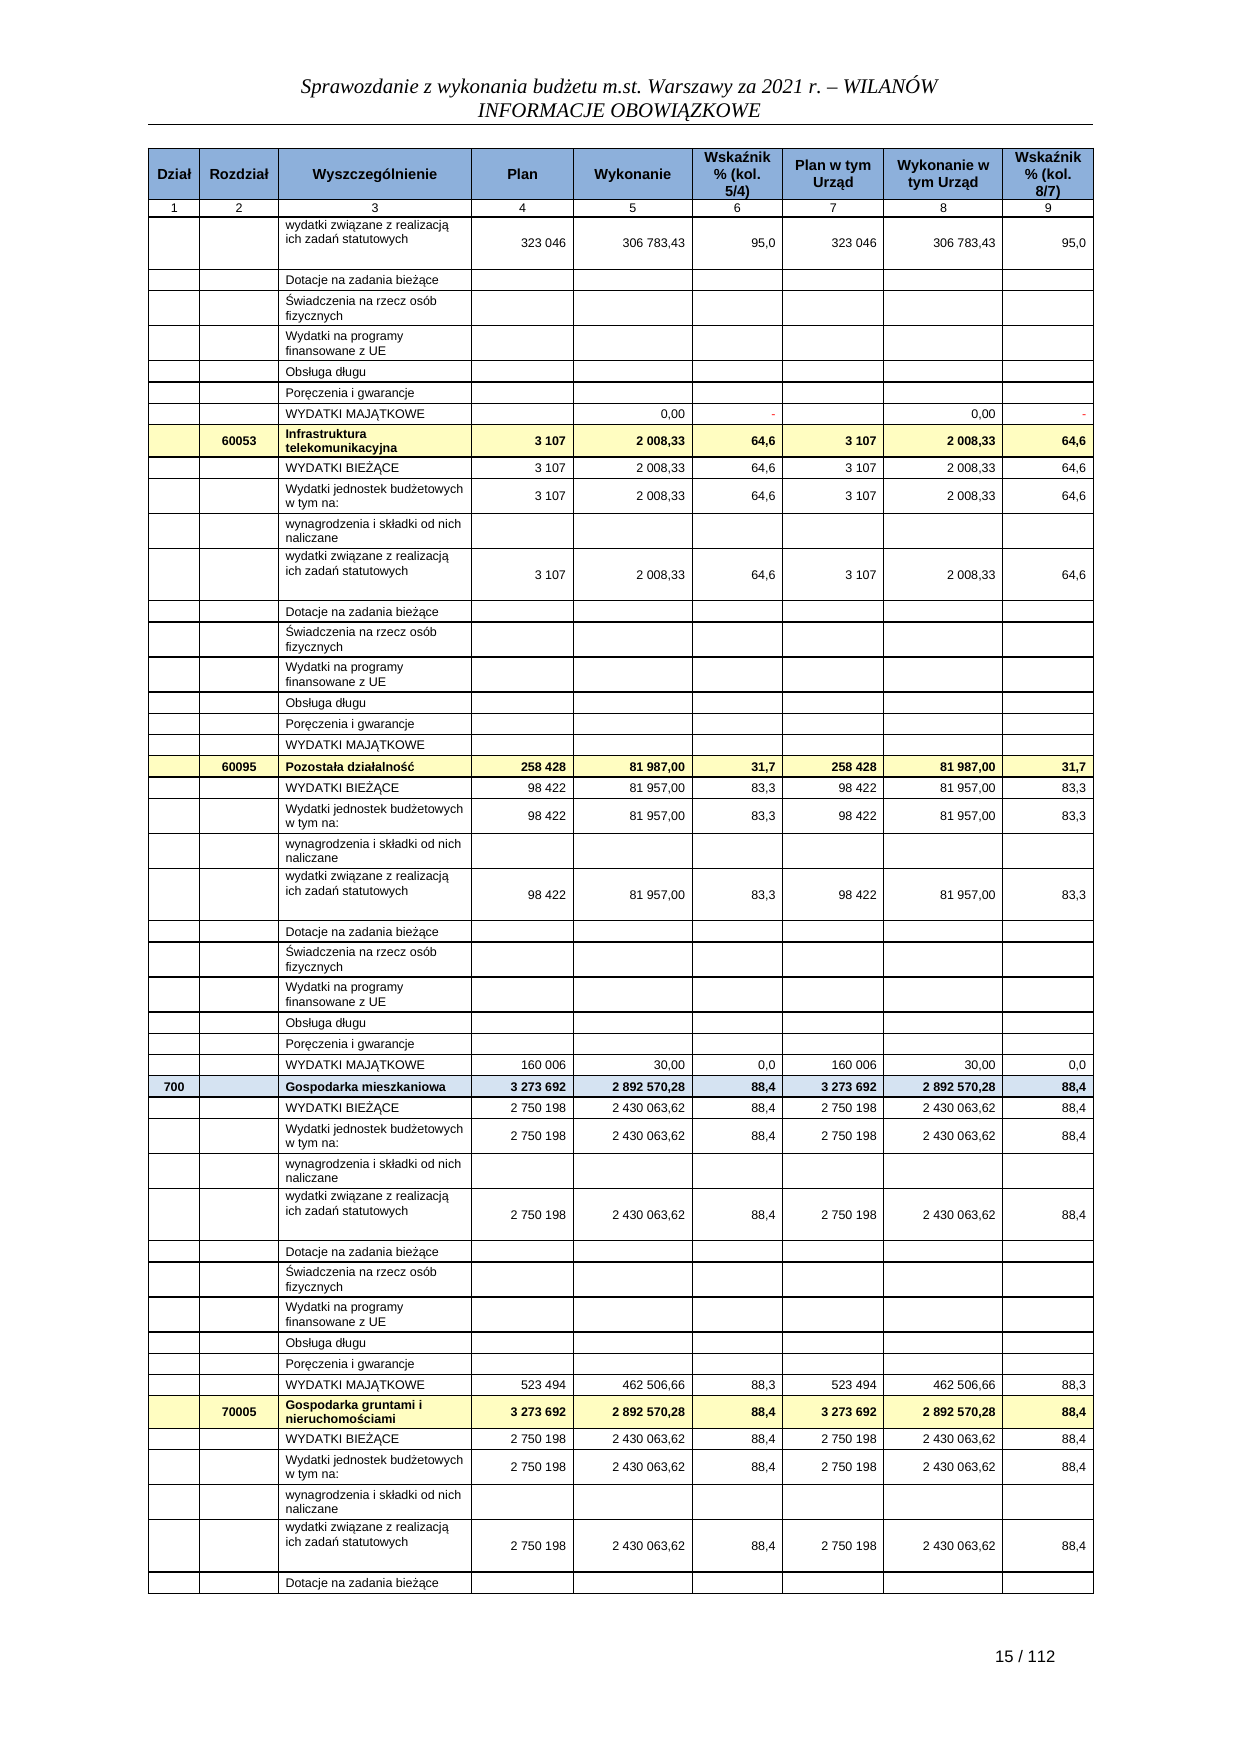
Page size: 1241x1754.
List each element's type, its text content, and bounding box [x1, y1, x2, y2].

table_cell wynagrodzenia i składki od nich naliczane [279, 834, 471, 868]
table_cell [149, 658, 199, 691]
table_cell [693, 1485, 782, 1519]
table_cell [200, 1263, 278, 1296]
table_cell [1003, 834, 1093, 868]
table_cell [574, 1354, 692, 1374]
table_cell Wydatki jednostek budżetowych w tym na: [279, 479, 471, 513]
table_cell [149, 735, 199, 755]
table_cell 2 430 063,62 [574, 1189, 692, 1240]
table_cell [149, 714, 199, 734]
table_cell [693, 291, 782, 325]
table_cell [783, 735, 883, 755]
table_cell [783, 1485, 883, 1519]
table_cell [200, 1333, 278, 1353]
table_cell [149, 514, 199, 548]
table_cell 81 957,00 [884, 869, 1002, 920]
table_cell wydatki związane z realizacją ich zadań statutowych [279, 869, 471, 920]
table_cell Wydatki na programy finansowane z UE [279, 1298, 471, 1331]
table_cell [1003, 1154, 1093, 1188]
table_cell [200, 735, 278, 755]
table_cell 88,4 [693, 1098, 782, 1118]
table_cell [149, 1396, 199, 1428]
table_cell [200, 291, 278, 325]
table_cell [1003, 658, 1093, 691]
table_cell 2 008,33 [574, 549, 692, 600]
table_cell Obsługa długu [279, 1333, 471, 1353]
table_cell [884, 834, 1002, 868]
table_cell 523 494 [783, 1375, 883, 1395]
table_cell Gospodarka gruntami i nieruchomościami [279, 1396, 471, 1428]
table_cell [149, 1263, 199, 1296]
table_cell [1003, 383, 1093, 403]
table_cell 98 422 [783, 799, 883, 833]
table_cell [472, 978, 573, 1011]
table_cell [884, 658, 1002, 691]
table_cell [783, 834, 883, 868]
table_cell - [693, 404, 782, 424]
table_cell [149, 921, 199, 941]
table_cell 0,00 [884, 404, 1002, 424]
table_cell [574, 943, 692, 976]
table_cell 83,3 [693, 778, 782, 798]
table_cell Infrastruktura telekomunikacyjna [279, 425, 471, 456]
table_cell [574, 1573, 692, 1593]
table_cell Poręczenia i gwarancje [279, 1034, 471, 1054]
table_cell 2 430 063,62 [884, 1450, 1002, 1484]
table_cell [574, 383, 692, 403]
table_cell [472, 1298, 573, 1331]
table_cell [472, 693, 573, 713]
table_cell 83,3 [693, 799, 782, 833]
table_cell Dotacje na zadania bieżące [279, 1573, 471, 1593]
table_cell [472, 1263, 573, 1296]
table_cell [884, 1333, 1002, 1353]
table_cell 64,6 [1003, 458, 1093, 478]
table_cell 3 107 [783, 549, 883, 600]
table_cell 95,0 [693, 218, 782, 269]
table_cell [200, 1354, 278, 1374]
table_cell [200, 778, 278, 798]
table_cell 2 430 063,62 [884, 1520, 1002, 1571]
table_cell 3 107 [783, 458, 883, 478]
table_cell [1003, 714, 1093, 734]
table_cell [200, 404, 278, 424]
table_header Plan [472, 149, 573, 199]
table_cell [1003, 1034, 1093, 1054]
table_cell Gospodarka mieszkaniowa [279, 1076, 471, 1096]
table_cell [200, 361, 278, 381]
table_cell [884, 1573, 1002, 1593]
table_cell 3 [279, 200, 471, 216]
table_cell 98 422 [472, 778, 573, 798]
table_cell [884, 693, 1002, 713]
table_cell [472, 1485, 573, 1519]
table_cell [693, 714, 782, 734]
table_cell 2 430 063,62 [574, 1098, 692, 1118]
table_cell WYDATKI MAJĄTKOWE [279, 1375, 471, 1395]
table_cell wydatki związane z realizacją ich zadań statutowych [279, 1520, 471, 1571]
table_cell [149, 1189, 199, 1240]
table_cell 2 892 570,28 [574, 1396, 692, 1428]
table_cell [200, 834, 278, 868]
table_cell [783, 291, 883, 325]
table_cell [1003, 601, 1093, 621]
table_cell - [1003, 404, 1093, 424]
table_cell [1003, 1573, 1093, 1593]
table_cell [149, 1098, 199, 1118]
table_cell 2 430 063,62 [884, 1098, 1002, 1118]
table_cell Świadczenia na rzecz osób fizycznych [279, 943, 471, 976]
table_cell [472, 514, 573, 548]
table_cell 2 750 198 [783, 1119, 883, 1153]
table_cell [783, 1573, 883, 1593]
table_cell 60053 [200, 425, 278, 456]
table_cell WYDATKI BIEŻĄCE [279, 1098, 471, 1118]
table_cell [783, 1333, 883, 1353]
table_cell 2 008,33 [574, 479, 692, 513]
table_cell [884, 601, 1002, 621]
table_cell [200, 623, 278, 656]
table_cell [149, 425, 199, 456]
table_cell [200, 1119, 278, 1153]
table_cell [783, 1263, 883, 1296]
table_cell [693, 1263, 782, 1296]
table_cell [693, 1034, 782, 1054]
table_cell WYDATKI BIEŻĄCE [279, 458, 471, 478]
table_cell Świadczenia na rzecz osób fizycznych [279, 291, 471, 325]
table_cell [149, 1450, 199, 1484]
table_cell [149, 1520, 199, 1571]
table_cell 2 430 063,62 [884, 1119, 1002, 1153]
table_cell [693, 834, 782, 868]
table_cell [149, 1298, 199, 1331]
table_cell [472, 1241, 573, 1261]
table_cell 81 957,00 [574, 778, 692, 798]
table_cell [472, 921, 573, 941]
table_cell [200, 658, 278, 691]
table_cell [200, 458, 278, 478]
table_cell Świadczenia na rzecz osób fizycznych [279, 623, 471, 656]
table_cell [884, 1241, 1002, 1261]
table_cell [574, 693, 692, 713]
table_cell [472, 326, 573, 360]
table_cell 81 987,00 [574, 756, 692, 776]
table_cell 306 783,43 [574, 218, 692, 269]
table_cell [693, 514, 782, 548]
table_cell [1003, 291, 1093, 325]
table_cell 64,6 [1003, 479, 1093, 513]
table_cell [149, 693, 199, 713]
table_cell [693, 1013, 782, 1033]
table_cell [149, 978, 199, 1011]
table_cell 64,6 [693, 458, 782, 478]
table_cell 88,4 [1003, 1189, 1093, 1240]
table_cell [1003, 1298, 1093, 1331]
table_cell 4 [472, 200, 573, 216]
table_cell 2 750 198 [783, 1189, 883, 1240]
table_cell [1003, 1354, 1093, 1374]
table_cell 0,00 [574, 404, 692, 424]
table_cell [884, 1485, 1002, 1519]
table_cell wydatki związane z realizacją ich zadań statutowych [279, 549, 471, 600]
table_cell [884, 921, 1002, 941]
table_cell [472, 1034, 573, 1054]
table_cell [783, 978, 883, 1011]
table_cell 2 430 063,62 [574, 1450, 692, 1484]
table_cell 31,7 [1003, 756, 1093, 776]
table_cell [574, 714, 692, 734]
table_cell WYDATKI MAJĄTKOWE [279, 404, 471, 424]
table_cell WYDATKI MAJĄTKOWE [279, 735, 471, 755]
table_cell [884, 270, 1002, 290]
table_cell [200, 326, 278, 360]
table_cell [693, 1154, 782, 1188]
table_cell [783, 1013, 883, 1033]
table_cell [783, 361, 883, 381]
table_cell [149, 1154, 199, 1188]
table_cell Obsługa długu [279, 693, 471, 713]
table_cell 2 750 198 [783, 1429, 883, 1449]
table_cell 3 273 692 [472, 1076, 573, 1096]
table_cell 2 750 198 [472, 1520, 573, 1571]
table_cell [783, 658, 883, 691]
table_cell [149, 1119, 199, 1153]
table_cell 83,3 [1003, 869, 1093, 920]
table_cell [574, 1154, 692, 1188]
table_cell Dotacje na zadania bieżące [279, 1241, 471, 1261]
table_cell [884, 514, 1002, 548]
table_cell [783, 1034, 883, 1054]
table_cell [149, 361, 199, 381]
table_cell 2 430 063,62 [884, 1189, 1002, 1240]
table_cell [149, 458, 199, 478]
table_cell 88,3 [693, 1375, 782, 1395]
table_cell [574, 834, 692, 868]
table_cell [200, 1098, 278, 1118]
table_cell [149, 623, 199, 656]
table_cell [693, 1333, 782, 1353]
table_cell [574, 658, 692, 691]
table_cell 64,6 [1003, 549, 1093, 600]
table_cell [472, 270, 573, 290]
table_cell 81 957,00 [574, 799, 692, 833]
table_cell Obsługa długu [279, 361, 471, 381]
table_cell [472, 735, 573, 755]
table_cell 5 [574, 200, 692, 216]
table_cell 2 008,33 [884, 425, 1002, 456]
table_cell [884, 1034, 1002, 1054]
table_cell [149, 326, 199, 360]
table_cell 2 008,33 [574, 425, 692, 456]
table_cell [783, 270, 883, 290]
table_cell [149, 799, 199, 833]
table_cell 88,4 [1003, 1520, 1093, 1571]
table_cell [574, 1034, 692, 1054]
table_cell 2 750 198 [783, 1520, 883, 1571]
table_cell [1003, 1013, 1093, 1033]
table_header Plan w tym Urząd [783, 149, 883, 199]
table_cell 88,4 [1003, 1429, 1093, 1449]
table_cell [1003, 1241, 1093, 1261]
table_cell [200, 921, 278, 941]
table_cell 64,6 [693, 549, 782, 600]
table_cell [574, 1241, 692, 1261]
table_cell [149, 1333, 199, 1353]
table_cell [200, 714, 278, 734]
table_header Wskaźnik % (kol. 5/4) [693, 149, 782, 199]
table_cell Poręczenia i gwarancje [279, 714, 471, 734]
table_cell [472, 291, 573, 325]
table_cell [200, 943, 278, 976]
table_cell Poręczenia i gwarancje [279, 383, 471, 403]
table_cell [1003, 735, 1093, 755]
table_header Wyszczególnienie [279, 149, 471, 199]
table_cell [884, 361, 1002, 381]
table_cell 2 750 198 [472, 1119, 573, 1153]
table_cell [149, 869, 199, 920]
table_cell 1 [149, 200, 199, 216]
table_cell 83,3 [1003, 778, 1093, 798]
table_cell 462 506,66 [884, 1375, 1002, 1395]
table_cell Wydatki na programy finansowane z UE [279, 326, 471, 360]
table_cell Wydatki jednostek budżetowych w tym na: [279, 1450, 471, 1484]
table_cell 3 107 [472, 458, 573, 478]
table_cell WYDATKI BIEŻĄCE [279, 778, 471, 798]
table_cell [200, 1520, 278, 1571]
table_cell 88,4 [1003, 1119, 1093, 1153]
table_cell [783, 623, 883, 656]
table_cell Poręczenia i gwarancje [279, 1354, 471, 1374]
table_cell [1003, 921, 1093, 941]
table_cell [472, 834, 573, 868]
table_cell 88,4 [693, 1076, 782, 1096]
table_cell [472, 383, 573, 403]
table_cell [783, 1241, 883, 1261]
table_cell [884, 735, 1002, 755]
table_cell [149, 479, 199, 513]
table_cell [574, 921, 692, 941]
table_cell [149, 1573, 199, 1593]
table_cell wynagrodzenia i składki od nich naliczane [279, 514, 471, 548]
table_cell 2 750 198 [472, 1098, 573, 1118]
table_cell [783, 943, 883, 976]
table_cell 0,0 [693, 1055, 782, 1075]
table_cell [693, 1354, 782, 1374]
table_cell 323 046 [472, 218, 573, 269]
table_cell [149, 1429, 199, 1449]
table_cell WYDATKI BIEŻĄCE [279, 1429, 471, 1449]
table_cell [884, 943, 1002, 976]
table_cell [149, 778, 199, 798]
table_cell 0,0 [1003, 1055, 1093, 1075]
table_cell [200, 1298, 278, 1331]
table_cell [884, 1013, 1002, 1033]
table_cell [574, 514, 692, 548]
table_cell [149, 1055, 199, 1075]
table_cell [472, 658, 573, 691]
table_cell 323 046 [783, 218, 883, 269]
table_cell [783, 383, 883, 403]
table_cell [472, 601, 573, 621]
table_cell Dotacje na zadania bieżące [279, 601, 471, 621]
table_cell [884, 1298, 1002, 1331]
table_cell Pozostała działalność [279, 756, 471, 776]
table_cell [200, 383, 278, 403]
table_cell [693, 1241, 782, 1261]
table_cell [574, 1013, 692, 1033]
table_cell [574, 1263, 692, 1296]
table_cell [884, 1354, 1002, 1374]
table_cell 3 107 [472, 479, 573, 513]
table_cell [574, 623, 692, 656]
table_cell [149, 943, 199, 976]
table_cell 3 107 [472, 549, 573, 600]
table_cell [693, 270, 782, 290]
table_cell 88,4 [693, 1396, 782, 1428]
table_cell Obsługa długu [279, 1013, 471, 1033]
table_cell Dotacje na zadania bieżące [279, 270, 471, 290]
table_cell [1003, 1333, 1093, 1353]
table_cell 3 107 [472, 425, 573, 456]
table_cell 88,4 [1003, 1076, 1093, 1096]
table_cell [783, 326, 883, 360]
table_cell [149, 1241, 199, 1261]
table_cell [149, 270, 199, 290]
table_cell 3 107 [783, 479, 883, 513]
table_header Dział [149, 149, 199, 199]
table_cell [200, 1375, 278, 1395]
table_cell [693, 383, 782, 403]
table_cell [1003, 693, 1093, 713]
table_cell [783, 1154, 883, 1188]
table_cell 2 892 570,28 [884, 1076, 1002, 1096]
table_cell 7 [783, 200, 883, 216]
table_cell 88,4 [693, 1520, 782, 1571]
table_cell 83,3 [1003, 799, 1093, 833]
table_cell 81 987,00 [884, 756, 1002, 776]
table_cell 88,4 [1003, 1098, 1093, 1118]
table_cell [200, 799, 278, 833]
table_cell 160 006 [783, 1055, 883, 1075]
table_cell WYDATKI MAJĄTKOWE [279, 1055, 471, 1075]
table_cell Wydatki na programy finansowane z UE [279, 978, 471, 1011]
table_cell 2 750 198 [783, 1098, 883, 1118]
table_cell [149, 383, 199, 403]
table_cell [149, 291, 199, 325]
table_cell [783, 714, 883, 734]
table_cell [472, 1354, 573, 1374]
table_cell 2 008,33 [884, 479, 1002, 513]
table_cell [1003, 514, 1093, 548]
table_cell [693, 693, 782, 713]
table_cell [472, 1573, 573, 1593]
table_cell [1003, 943, 1093, 976]
table_cell [1003, 1485, 1093, 1519]
table_cell [149, 834, 199, 868]
table_cell [200, 514, 278, 548]
table_cell [693, 601, 782, 621]
table_cell 2 892 570,28 [574, 1076, 692, 1096]
table_cell [200, 978, 278, 1011]
table_cell 258 428 [783, 756, 883, 776]
table_cell [149, 1013, 199, 1033]
table_cell [574, 1298, 692, 1331]
table_cell 2 430 063,62 [574, 1429, 692, 1449]
table_cell 95,0 [1003, 218, 1093, 269]
table_cell [693, 735, 782, 755]
table_cell [200, 1076, 278, 1096]
table_cell [693, 658, 782, 691]
table_cell [200, 1034, 278, 1054]
table_cell 31,7 [693, 756, 782, 776]
table_cell [149, 1034, 199, 1054]
table_cell 88,4 [1003, 1396, 1093, 1428]
table_cell [783, 1354, 883, 1374]
table_cell 462 506,66 [574, 1375, 692, 1395]
table_cell 70005 [200, 1396, 278, 1428]
table_cell 2 750 198 [472, 1450, 573, 1484]
table_cell [1003, 1263, 1093, 1296]
table_cell 2 750 198 [783, 1450, 883, 1484]
table_cell [472, 714, 573, 734]
table_cell [1003, 623, 1093, 656]
table_cell Wydatki jednostek budżetowych w tym na: [279, 1119, 471, 1153]
table_cell [1003, 978, 1093, 1011]
table_cell [574, 326, 692, 360]
table_cell wydatki związane z realizacją ich zadań statutowych [279, 1189, 471, 1240]
table_cell [200, 479, 278, 513]
table_cell [884, 326, 1002, 360]
table_cell [149, 1375, 199, 1395]
table_cell 81 957,00 [574, 869, 692, 920]
table_cell [200, 1154, 278, 1188]
table_cell wynagrodzenia i składki od nich naliczane [279, 1485, 471, 1519]
table_cell [783, 514, 883, 548]
table_cell 98 422 [783, 778, 883, 798]
table_cell [200, 1485, 278, 1519]
table_cell 523 494 [472, 1375, 573, 1395]
table_cell [200, 1573, 278, 1593]
table_cell [200, 869, 278, 920]
table_cell [472, 361, 573, 381]
table_cell [574, 291, 692, 325]
table_cell [574, 601, 692, 621]
table_cell 3 107 [783, 425, 883, 456]
table_cell wydatki związane z realizacją ich zadań statutowych [279, 218, 471, 269]
table_cell [693, 1573, 782, 1593]
table_cell [472, 1154, 573, 1188]
table_cell [1003, 326, 1093, 360]
table_cell [200, 1429, 278, 1449]
table_cell 88,4 [693, 1189, 782, 1240]
table_header Wykonanie w tym Urząd [884, 149, 1002, 199]
table_cell [884, 978, 1002, 1011]
table_cell [574, 270, 692, 290]
table_cell 2 892 570,28 [884, 1396, 1002, 1428]
table_cell [574, 978, 692, 1011]
table_cell 2 430 063,62 [574, 1520, 692, 1571]
table_cell [1003, 270, 1093, 290]
table_cell [693, 921, 782, 941]
table_cell [783, 601, 883, 621]
table_cell 98 422 [472, 799, 573, 833]
table_cell wynagrodzenia i składki od nich naliczane [279, 1154, 471, 1188]
table_cell [149, 404, 199, 424]
table_cell [693, 623, 782, 656]
table_cell 81 957,00 [884, 778, 1002, 798]
table_cell 3 273 692 [783, 1076, 883, 1096]
table_cell 83,3 [693, 869, 782, 920]
table_cell [884, 1154, 1002, 1188]
table_cell [200, 1013, 278, 1033]
table_cell [693, 361, 782, 381]
table_cell 88,4 [693, 1450, 782, 1484]
table_cell [693, 943, 782, 976]
table_cell [1003, 361, 1093, 381]
table_cell 64,6 [693, 479, 782, 513]
table_cell 30,00 [574, 1055, 692, 1075]
table_cell 88,3 [1003, 1375, 1093, 1395]
table_cell [149, 601, 199, 621]
table_cell [783, 921, 883, 941]
table_cell [472, 404, 573, 424]
table_cell [472, 943, 573, 976]
table_cell 306 783,43 [884, 218, 1002, 269]
table_cell [693, 326, 782, 360]
table_cell Wydatki na programy finansowane z UE [279, 658, 471, 691]
table_cell [149, 549, 199, 600]
table_cell 30,00 [884, 1055, 1002, 1075]
table_cell [200, 1450, 278, 1484]
table_cell 2 008,33 [574, 458, 692, 478]
table_cell Dotacje na zadania bieżące [279, 921, 471, 941]
table_cell 88,4 [1003, 1450, 1093, 1484]
table_cell 2 430 063,62 [574, 1119, 692, 1153]
table_cell [200, 1055, 278, 1075]
table_cell 64,6 [693, 425, 782, 456]
table_cell [200, 693, 278, 713]
table_cell [884, 291, 1002, 325]
table_cell [200, 1241, 278, 1261]
table_header Wykonanie [574, 149, 692, 199]
table_cell [783, 1298, 883, 1331]
table_cell Wydatki jednostek budżetowych w tym na: [279, 799, 471, 833]
table_cell [472, 1333, 573, 1353]
table_cell [472, 1013, 573, 1033]
table_cell [574, 1485, 692, 1519]
table_cell 3 273 692 [472, 1396, 573, 1428]
table_cell [149, 756, 199, 776]
table_cell [693, 1298, 782, 1331]
table_cell 2 750 198 [472, 1189, 573, 1240]
table_cell [884, 1263, 1002, 1296]
table_cell 9 [1003, 200, 1093, 216]
table_cell 6 [693, 200, 782, 216]
table_cell 64,6 [1003, 425, 1093, 456]
table_cell 2 750 198 [472, 1429, 573, 1449]
table_cell 258 428 [472, 756, 573, 776]
table_cell [783, 404, 883, 424]
table_cell 2 [200, 200, 278, 216]
table_cell [200, 1189, 278, 1240]
table_cell 2 008,33 [884, 549, 1002, 600]
table_cell [200, 270, 278, 290]
table_cell [200, 601, 278, 621]
table_cell [149, 218, 199, 269]
table_cell 81 957,00 [884, 799, 1002, 833]
table_cell [149, 1354, 199, 1374]
table_cell 88,4 [693, 1429, 782, 1449]
table_cell [574, 1333, 692, 1353]
table_cell 88,4 [693, 1119, 782, 1153]
table_cell 60095 [200, 756, 278, 776]
table_cell 2 008,33 [884, 458, 1002, 478]
table_cell [574, 735, 692, 755]
table_header Rozdział [200, 149, 278, 199]
table_cell [200, 549, 278, 600]
table_cell 98 422 [472, 869, 573, 920]
table_cell 98 422 [783, 869, 883, 920]
table_cell [884, 714, 1002, 734]
table_cell [574, 361, 692, 381]
table_cell 700 [149, 1076, 199, 1096]
table_cell [783, 693, 883, 713]
table_cell [693, 978, 782, 1011]
table_cell [149, 1485, 199, 1519]
table_cell 3 273 692 [783, 1396, 883, 1428]
table_cell [884, 383, 1002, 403]
table_cell 8 [884, 200, 1002, 216]
table_cell 160 006 [472, 1055, 573, 1075]
table_cell [200, 218, 278, 269]
table_cell [472, 623, 573, 656]
table_cell 2 430 063,62 [884, 1429, 1002, 1449]
table_cell [884, 623, 1002, 656]
table_header Wskaźnik % (kol. 8/7) [1003, 149, 1093, 199]
table_cell Świadczenia na rzecz osób fizycznych [279, 1263, 471, 1296]
